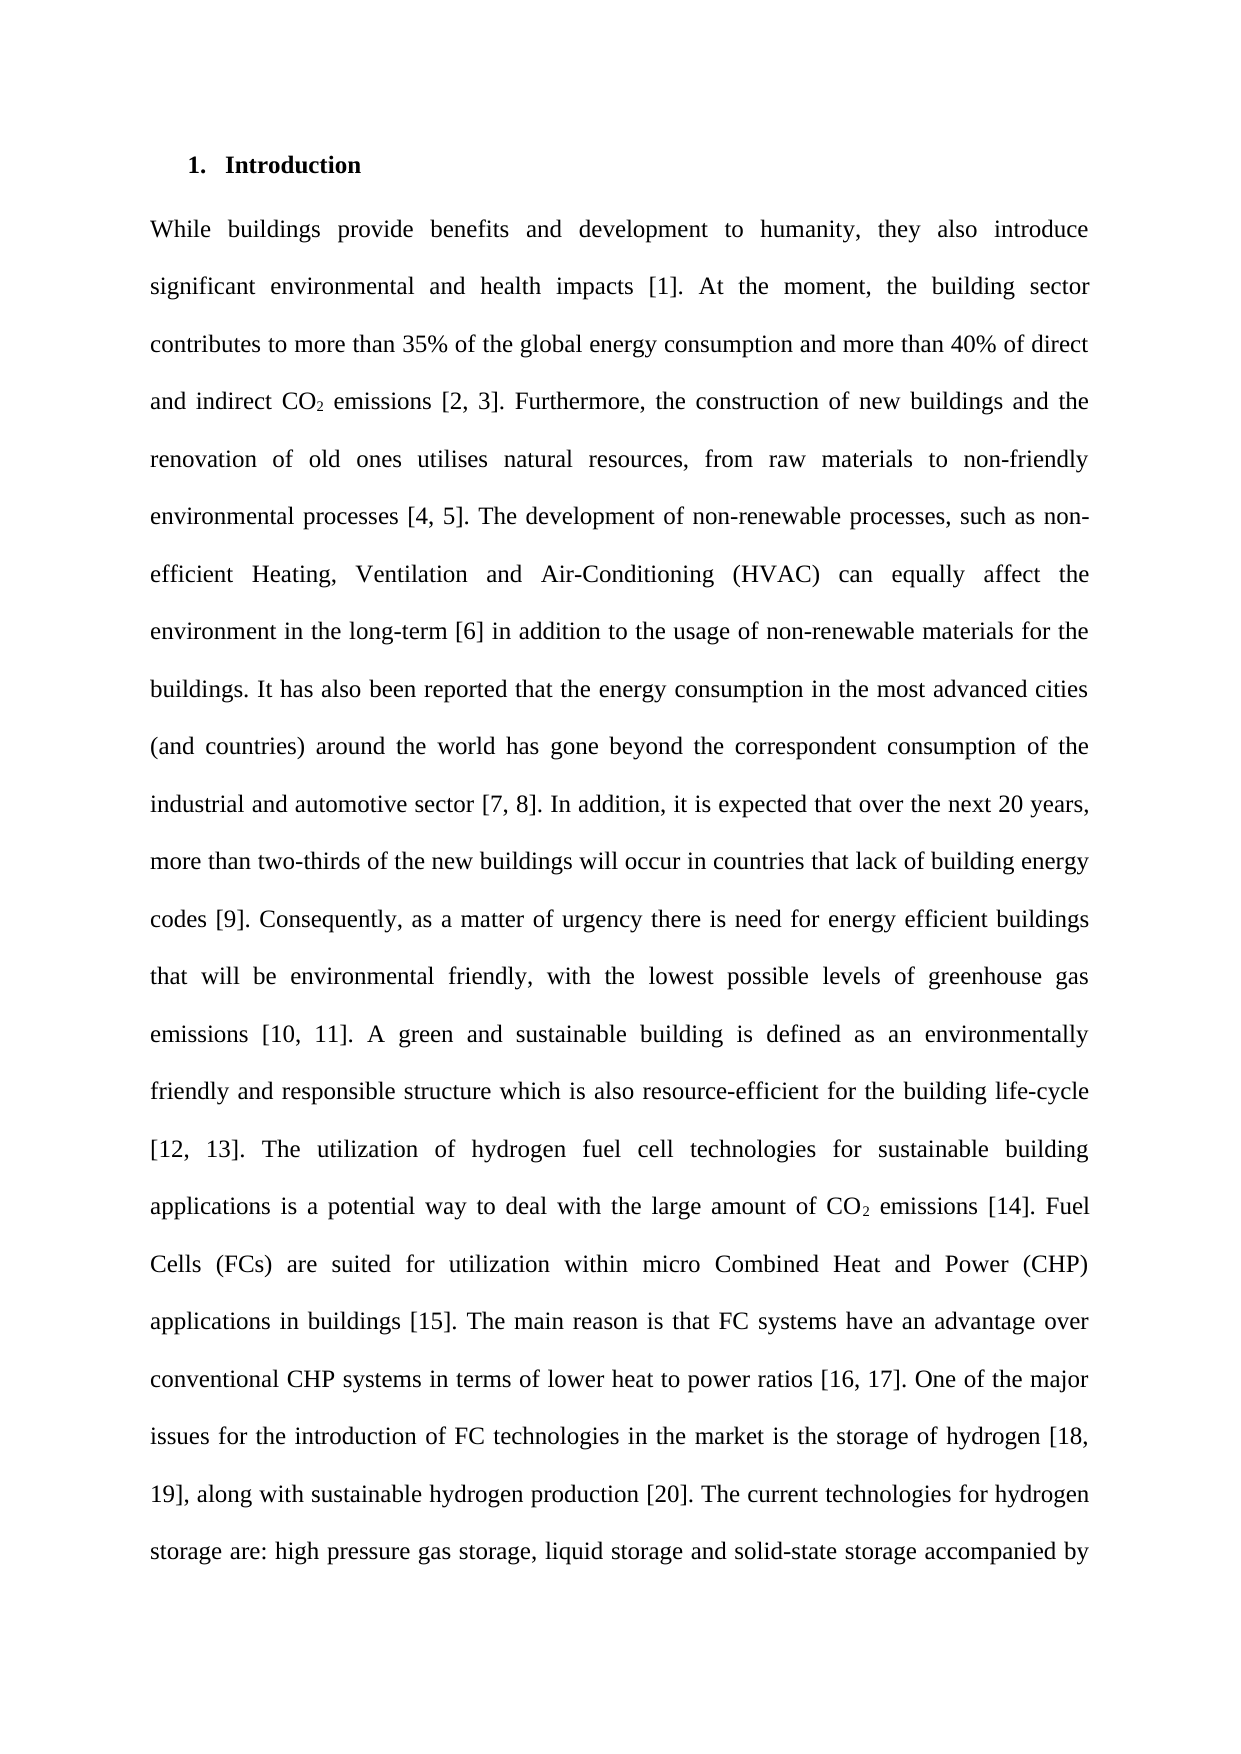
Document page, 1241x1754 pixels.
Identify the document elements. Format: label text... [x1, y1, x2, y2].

list Introduction [187, 150, 1090, 179]
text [150, 214, 1090, 1565]
